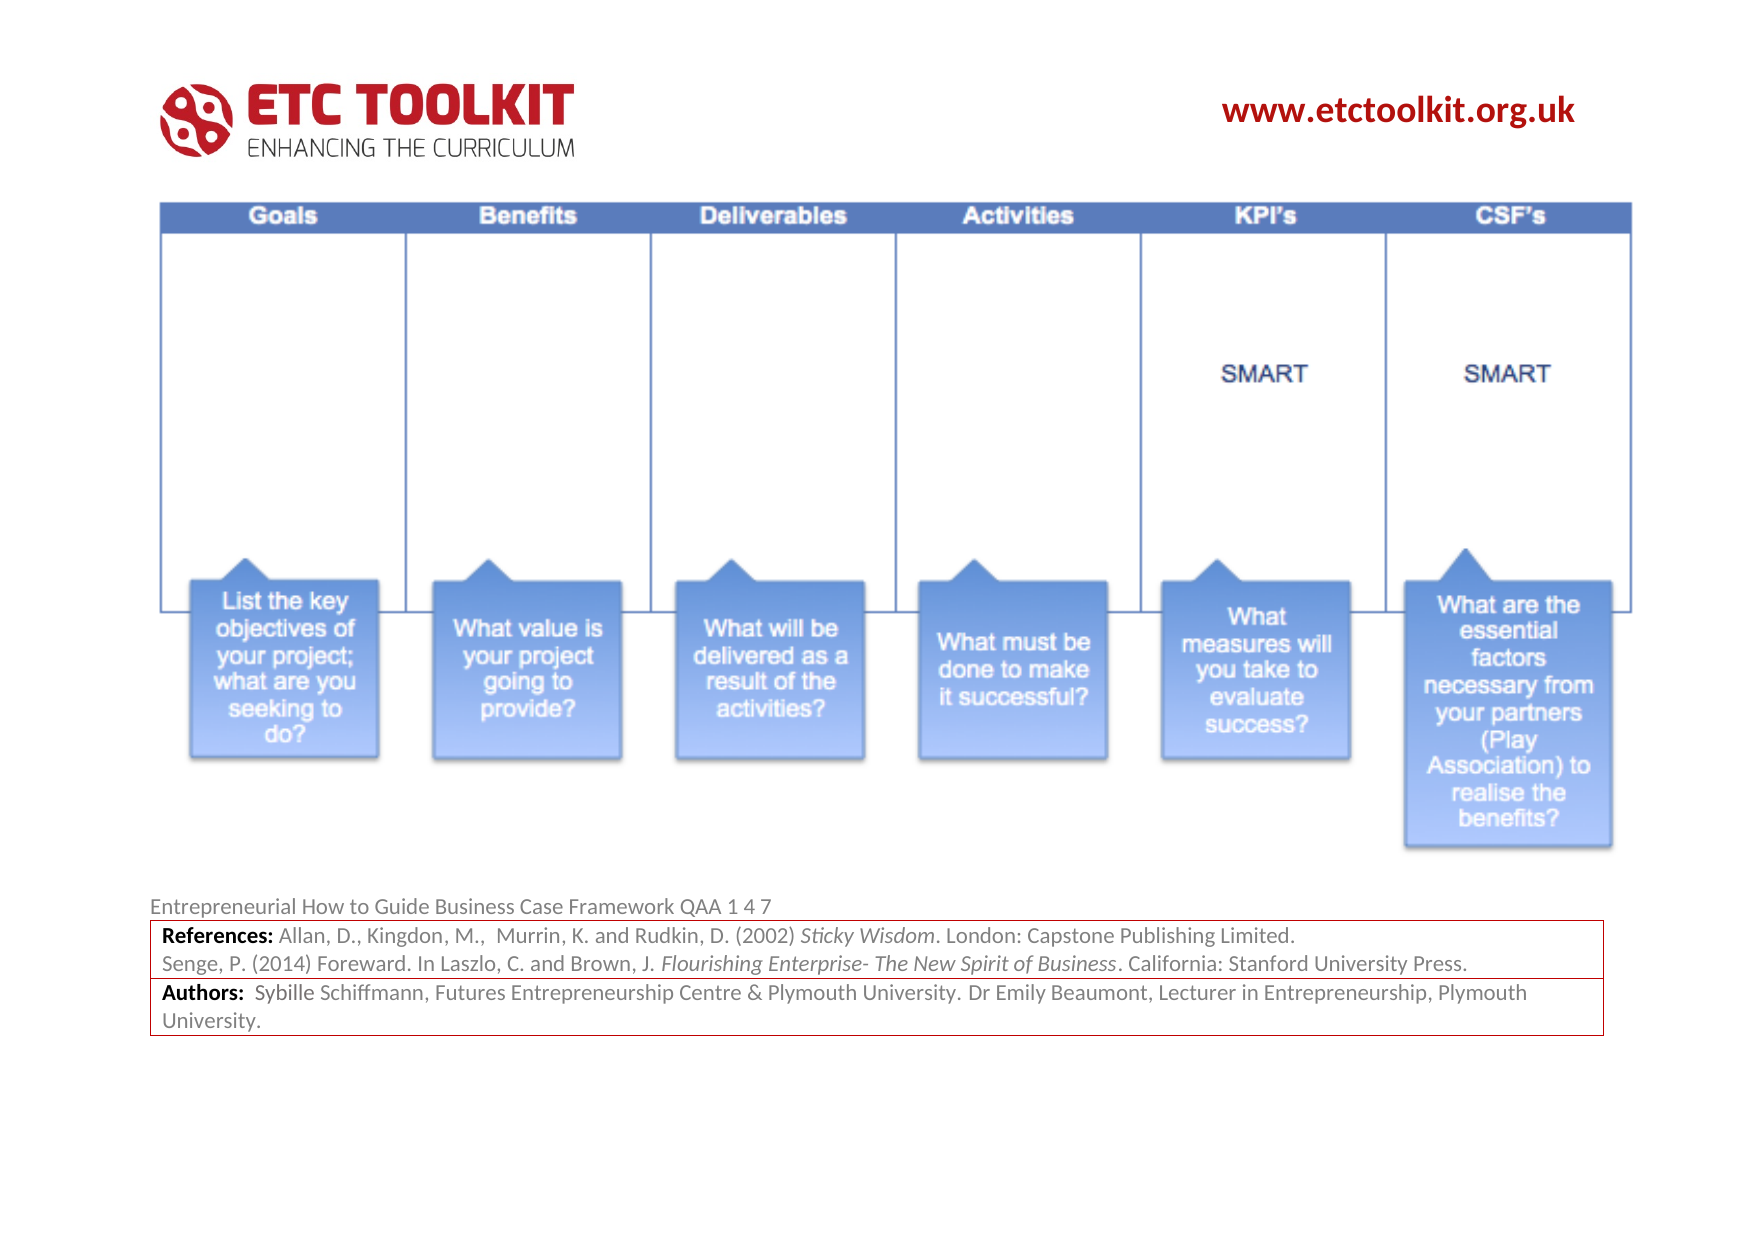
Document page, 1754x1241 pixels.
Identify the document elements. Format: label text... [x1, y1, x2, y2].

picture [150, 193, 1647, 864]
text Entrepreneurial How to Guide Business Case Framework QAA 1 4 7 [150, 892, 1604, 920]
table_cell Authors: Sybille Schiffmann, Futures Entrepreneurship Centre & Plymouth University. Dr Emily Beaumont, Lecturer in Entrepreneurship, Plymouth University. [151, 979, 1603, 1034]
picture [150, 73, 588, 169]
table_header References: Allan, D., Kingdon, M., Murrin, K. and Rudkin, D. (2002) Sticky Wisdom. London: Capstone Publishing Limited. Senge, P. (2014) Foreward. In Laszlo, C. and Brown, J. Flourishing Enterprise- The New Spirit of Business. California: Stanford University Press. [151, 921, 1603, 977]
